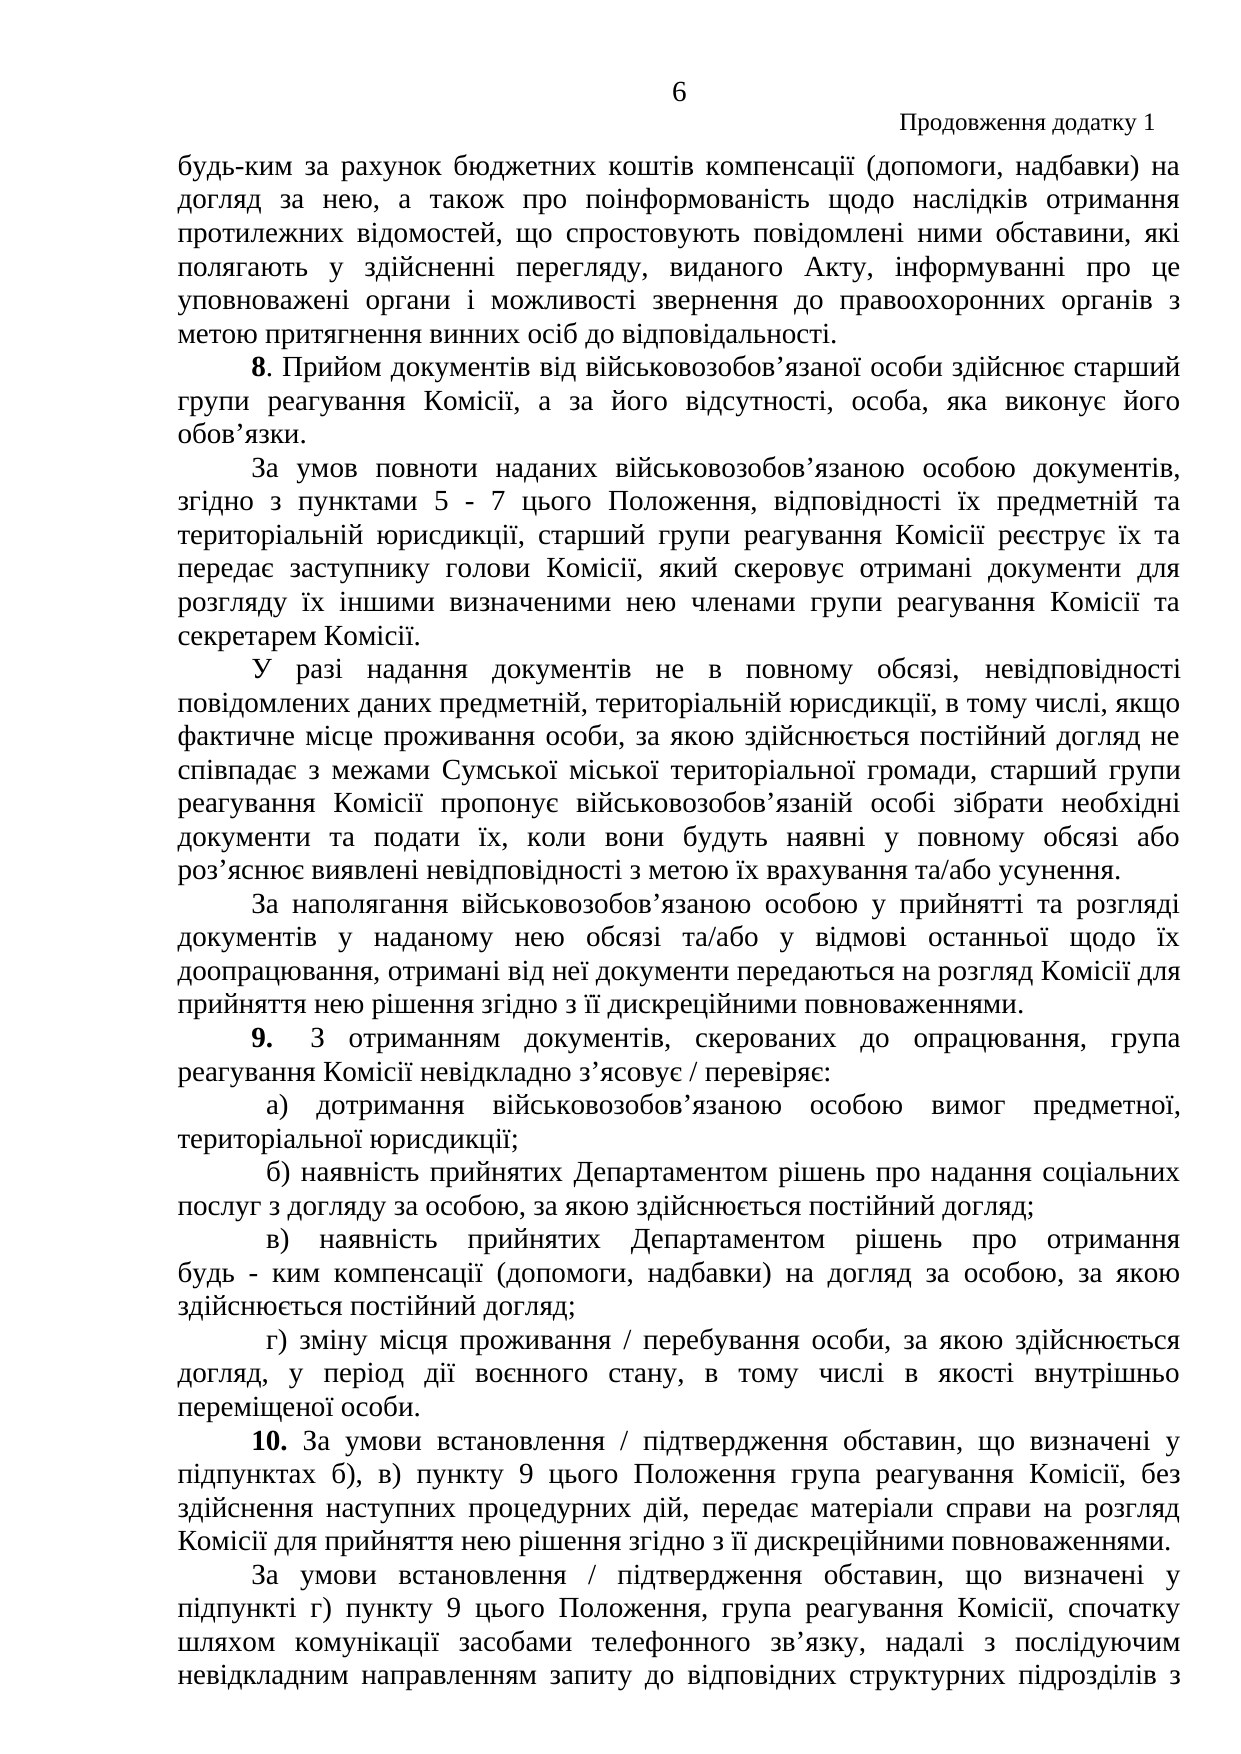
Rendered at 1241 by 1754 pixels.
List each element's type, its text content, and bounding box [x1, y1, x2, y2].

text У разі надання документів не в повному обсязі, невідповідності повідомлених даних предметній, територіальній юрисдикції, в тому числі, якщо фактичне місце проживання особи, за якою здійснюється постійний догляд не співпадає з межами Сумської міської територіальної громади, старший групи реагування Комісії пропонує військовозобов’язаній особі зібрати необхідні документи та подати їх, коли вони будуть наявні у повному обсязі або роз’яснює виявлені невідповідності з метою їх врахування та/або усунення. [177, 651, 1181, 886]
list З отриманням документів, скерованих до опрацювання, група реагування Комісії невідкладно з’ясовує / перевіряє: [177, 1020, 1181, 1087]
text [177, 148, 1181, 349]
list б) наявність прийнятих Департаментом рішень про надання соціальних послуг з догляду за особою, за якою здійснюється постійний догляд; [177, 1154, 1181, 1221]
text За умов повноти наданих військовозобов’язаною особою документів, згідно з пунктами 5 - 7 цього Положення, відповідності їх предметній та територіальній юрисдикції, старший групи реагування Комісії реєструє їх та передає заступнику голови Комісії, який скеровує отримані документи для розгляду їх іншими визначеними нею членами групи реагування Комісії та секретарем Комісії. [177, 450, 1181, 651]
list а) дотримання військовозобов’язаною особою вимог предметної, територіальної юрисдикції; [177, 1087, 1181, 1154]
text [177, 1557, 1181, 1691]
list в) наявність прийнятих Департаментом рішень про отримання будь - ким компенсації (допомоги, надбавки) на догляд за особою, за якою здійснюється постійний догляд; [177, 1221, 1181, 1322]
text 8. Прийом документів від військовозобов’язаної особи здійснює старший групи реагування Комісії, а за його відсутності, особа, яка виконує його обов’язки. [177, 349, 1181, 450]
list г) зміну місця проживання / перебування особи, за якою здійснюється догляд, у період дії воєнного стану, в тому числі в якості внутрішньо переміщеної особи. [177, 1322, 1181, 1423]
text 10. За умови встановлення / підтвердження обставин, що визначені у підпунктах б), в) пункту 9 цього Положення група реагування Комісії, без здійснення наступних процедурних дій, передає матеріали справи на розгляд Комісії для прийняття нею рішення згідно з її дискреційними повноваженнями. [177, 1423, 1181, 1557]
text За наполягання військовозобов’язаною особою у прийнятті та розгляді документів у наданому нею обсязі та/або у відмові останньої щодо їх доопрацювання, отримані від неї документи передаються на розгляд Комісії для прийняття нею рішення згідно з її дискреційними повноваженнями. [177, 886, 1181, 1020]
